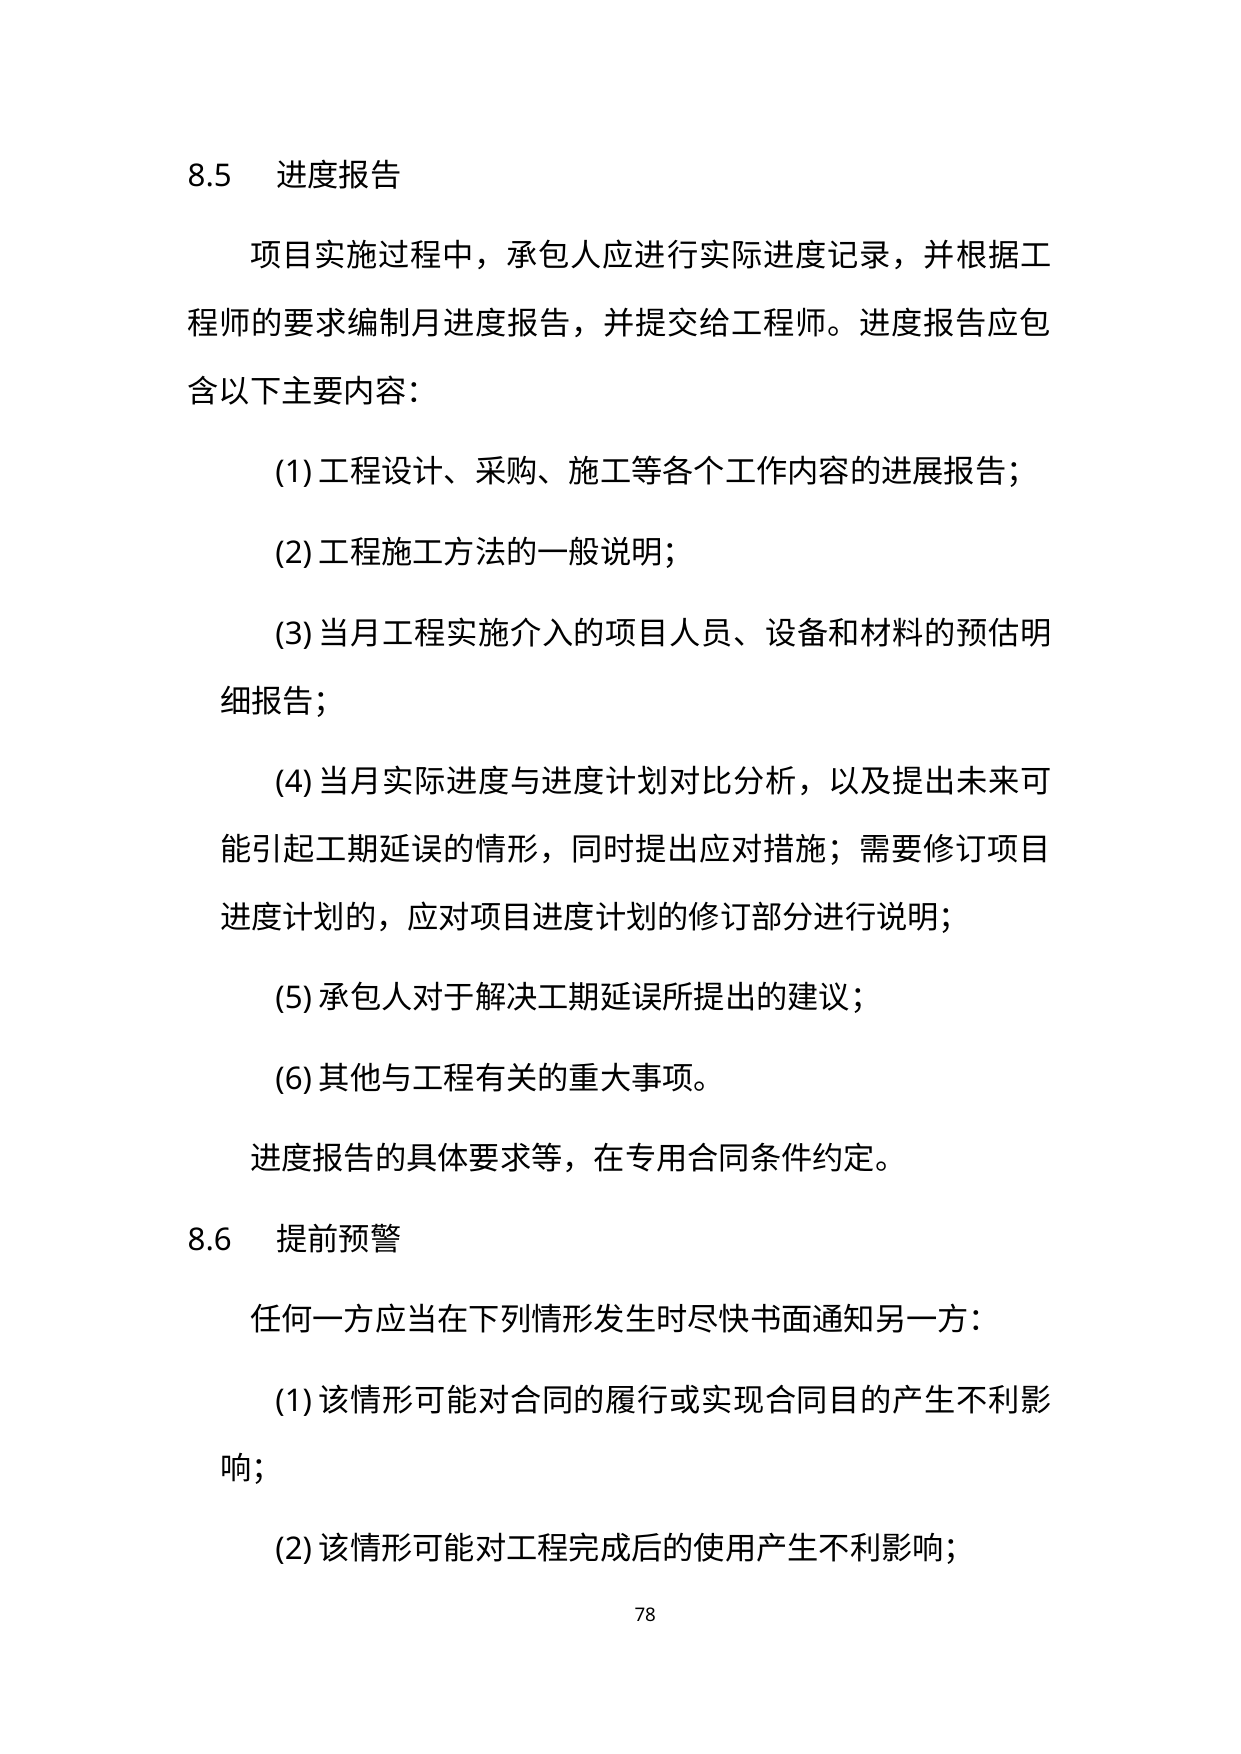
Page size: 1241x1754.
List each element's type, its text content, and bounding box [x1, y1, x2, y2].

list 提前预警 [187, 1214, 1053, 1259]
text 承包人对于解决工期延误所提出的建议； [220, 972, 1053, 1018]
text 进度报告的具体要求等，在专用合同条件约定。 [187, 1133, 1053, 1179]
text 当月工程实施介入的项目人员、设备和材料的预估明细报告； [220, 608, 1053, 721]
text 项目实施过程中，承包人应进行实际进度记录，并根据工程师的要求编制月进度报告，并提交给工程师。进度报告应包含以下主要内容： [187, 231, 1053, 411]
text 工程设计、采购、施工等各个工作内容的进展报告； [220, 447, 1053, 492]
list 进度报告 [187, 150, 1053, 195]
text 工程施工方法的一般说明； [220, 527, 1053, 573]
text 任何一方应当在下列情形发生时尽快书面通知另一方： [187, 1294, 1053, 1340]
text 该情形可能对工程完成后的使用产生不利影响； [220, 1523, 1053, 1568]
text 其他与工程有关的重大事项。 [220, 1053, 1053, 1098]
text 当月实际进度与进度计划对比分析，以及提出未来可能引起工期延误的情形，同时提出应对措施；需要修订项目进度计划的，应对项目进度计划的修订部分进行说明； [220, 756, 1053, 937]
text 该情形可能对合同的履行或实现合同目的产生不利影响； [220, 1375, 1053, 1488]
